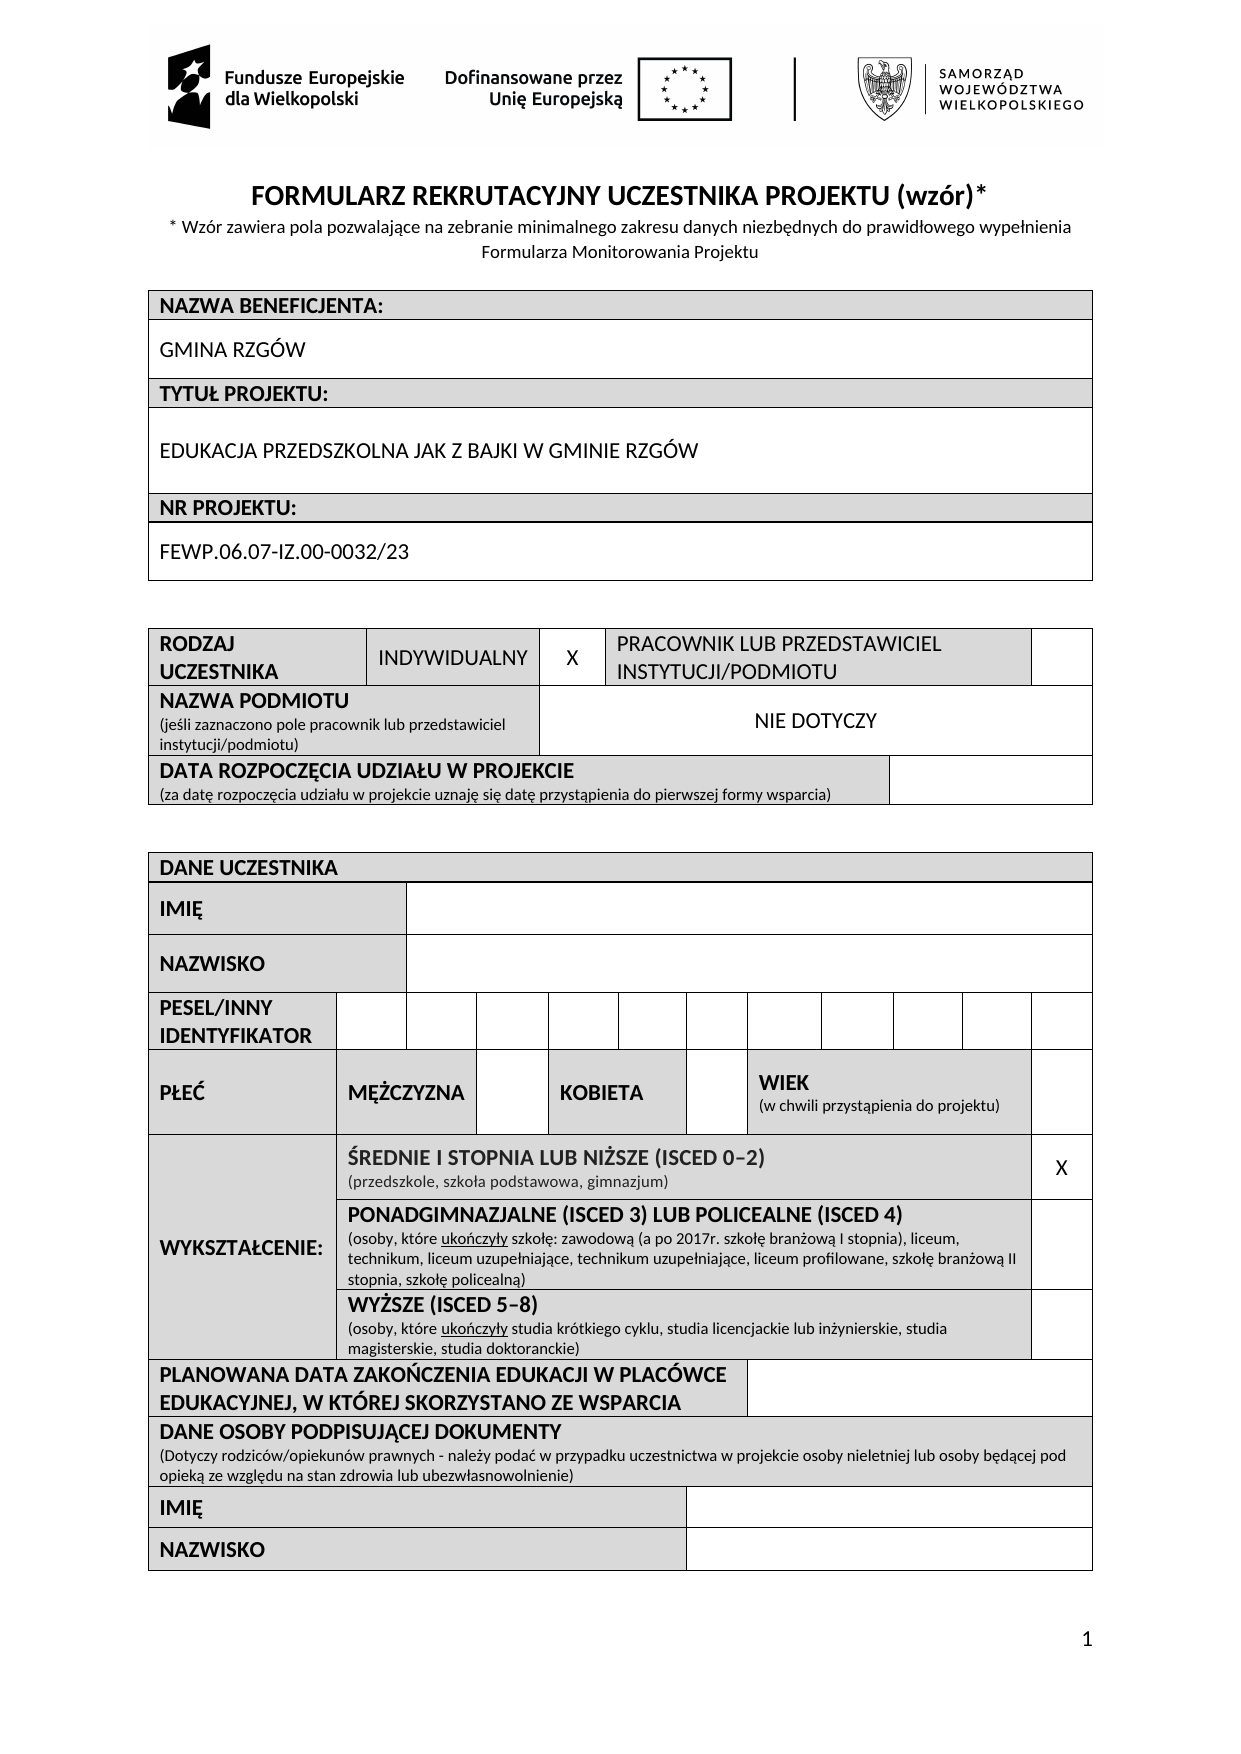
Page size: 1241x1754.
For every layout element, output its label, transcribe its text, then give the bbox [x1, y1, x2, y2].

table_cell GMINA RZGÓW [149, 320, 1092, 378]
table_cell PŁEĆ [149, 1050, 336, 1134]
table_cell WIEK (w chwili przystąpienia do projektu) [748, 1050, 1031, 1134]
table_cell [687, 1050, 747, 1134]
table_cell [963, 993, 1031, 1049]
table_cell DATA ROZPOCZĘCIA UDZIAŁU W PROJEKCIE (za datę rozpoczęcia udziału w projekcie uznaję się datę przystąpienia do pierwszej formy wsparcia) [149, 756, 889, 804]
table_header PRACOWNIK LUB PRZEDSTAWICIEL INSTYTUCJI/PODMIOTU [606, 629, 1031, 685]
table_cell [1032, 1290, 1092, 1359]
table_cell PESEL/INNY IDENTYFIKATOR [149, 993, 336, 1049]
table_cell [687, 993, 747, 1049]
table_cell NAZWA PODMIOTU (jeśli zaznaczono pole pracownik lub przedstawiciel instytucji/podmiotu) [149, 686, 539, 755]
table_header NAZWA BENEFICJENTA: [149, 291, 1092, 319]
table_cell MĘŻCZYZNA [337, 1050, 476, 1134]
table_cell X [1032, 1135, 1092, 1199]
table_cell PLANOWANA DATA ZAKOŃCZENIA EDUKACJI W PLACÓWCE EDUKACYJNEJ, W KTÓREJ SKORZYSTANO ZE WSPARCIA [149, 1360, 747, 1416]
table_cell EDUKACJA PRZEDSZKOLNA JAK Z BAJKI W GMINIE RZGÓW [149, 408, 1092, 492]
picture [147, 23, 1104, 150]
table_cell NR PROJEKTU: [149, 494, 1092, 521]
table_cell [748, 1360, 1092, 1416]
table_cell [407, 993, 476, 1049]
table_header DANE UCZESTNIKA [149, 853, 1092, 881]
text * Wzór zawiera pola pozwalające na zebranie minimalnego zakresu danych niezbędnych do prawidłowego wypełnienia Formularza Monitorowania Projektu [148, 216, 1093, 263]
table_cell KOBIETA [549, 1050, 686, 1134]
table_cell [619, 993, 686, 1049]
table_cell NAZWISKO [149, 935, 406, 992]
table_header RODZAJ UCZESTNIKA [149, 629, 366, 685]
text FORMULARZ REKRUTACYJNY UCZESTNIKA PROJEKTU (wzór)* [148, 177, 1093, 213]
table_cell NIE DOTYCZY [540, 686, 1092, 755]
table_cell FEWP.06.07-IZ.00-0032/23 [149, 523, 1092, 580]
table_cell IMIĘ [149, 883, 406, 934]
table_cell WYKSZTAŁCENIE: [149, 1135, 336, 1359]
table_cell [477, 1050, 548, 1134]
table_cell [748, 993, 821, 1049]
table_cell [890, 756, 1092, 804]
table_cell [549, 993, 618, 1049]
table_cell [822, 993, 893, 1049]
table_cell [1032, 1050, 1092, 1134]
table_cell WYŻSZE (ISCED 5–8) (osoby, które ukończyły studia krótkiego cyklu, studia licencjackie lub inżynierskie, studia magisterskie, studia doktoranckie) [337, 1290, 1031, 1359]
table_cell [894, 993, 962, 1049]
table_cell [407, 883, 1092, 934]
table_cell ŚREDNIE I STOPNIA LUB NIŻSZE (ISCED 0–2) (przedszkole, szkoła podstawowa, gimnazjum) [337, 1135, 1031, 1199]
table_header INDYWIDUALNY [367, 629, 539, 685]
table_cell [687, 1528, 1092, 1570]
table_cell [477, 993, 548, 1049]
table_cell DANE OSOBY PODPISUJĄCEJ DOKUMENTY (Dotyczy rodziców/opiekunów prawnych - należy podać w przypadku uczestnictwa w projekcie osoby nieletniej lub osoby będącej pod opieką ze względu na stan zdrowia lub ubezwłasnowolnienie) [149, 1417, 1092, 1486]
table_cell IMIĘ [149, 1487, 686, 1527]
table_cell [687, 1487, 1092, 1527]
table_cell [1032, 993, 1092, 1049]
table_cell [1032, 1200, 1092, 1289]
table_cell PONADGIMNAZJALNE (ISCED 3) LUB POLICEALNE (ISCED 4) (osoby, które ukończyły szkołę: zawodową (a po 2017r. szkołę branżową I stopnia), liceum, technikum, liceum uzupełniające, technikum uzupełniające, liceum profilowane, szkołę branżową II stopnia, szkołę policealną) [337, 1200, 1031, 1289]
table_header X [540, 629, 605, 685]
table_header [1032, 629, 1092, 685]
table_cell TYTUŁ PROJEKTU: [149, 379, 1092, 407]
table_cell [337, 993, 406, 1049]
table_cell NAZWISKO [149, 1528, 686, 1570]
table_cell [407, 935, 1092, 992]
